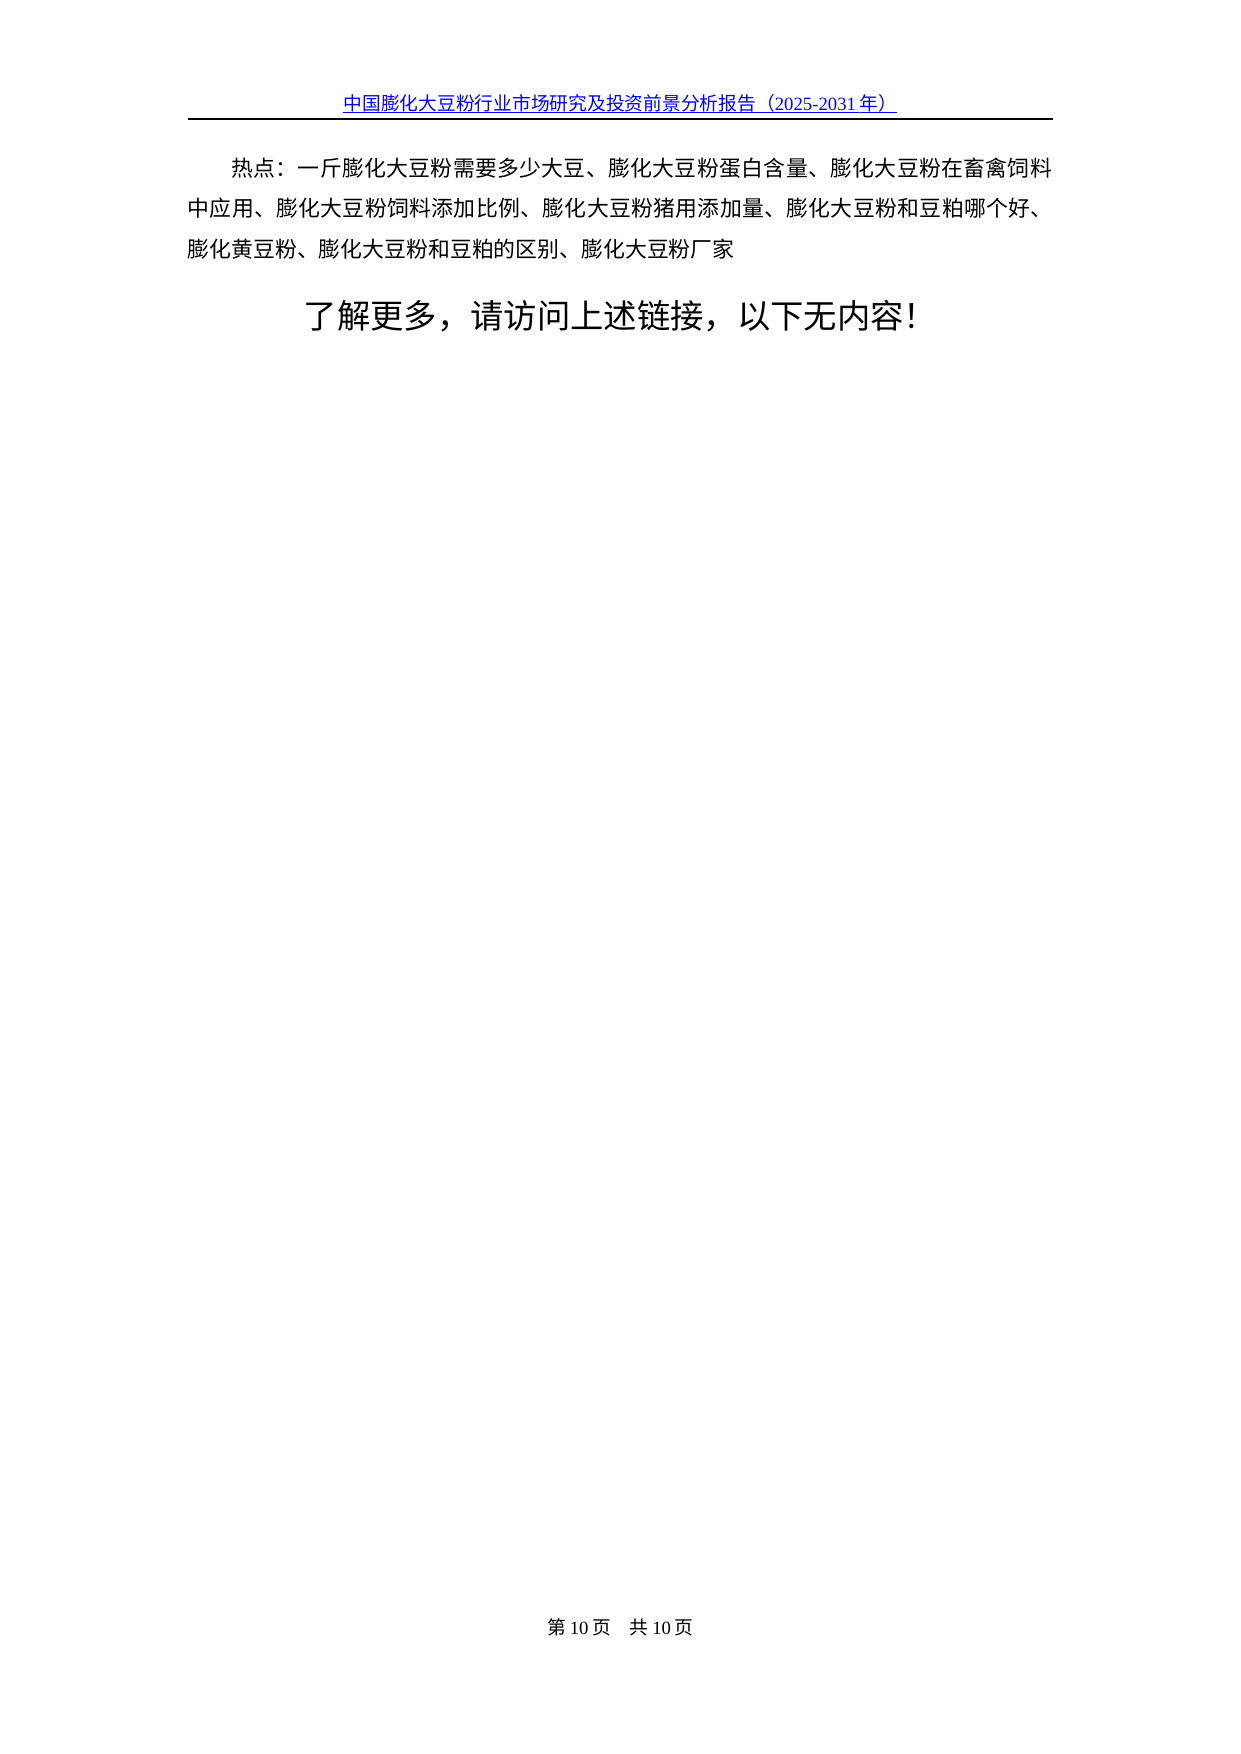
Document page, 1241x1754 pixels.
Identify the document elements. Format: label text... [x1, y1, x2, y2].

text 热点：一斤膨化大豆粉需要多少大豆、膨化大豆粉蛋白含量、膨化大豆粉在畜禽饲料中应用、膨化大豆粉饲料添加比例、膨化大豆粉猪用添加量、膨化大豆粉和豆粕哪个好、膨化黄豆粉、膨化大豆粉和豆粕的区别、膨化大豆粉厂家 [187, 150, 1053, 264]
title 了解更多，请访问上述链接，以下无内容！ [187, 282, 1053, 347]
